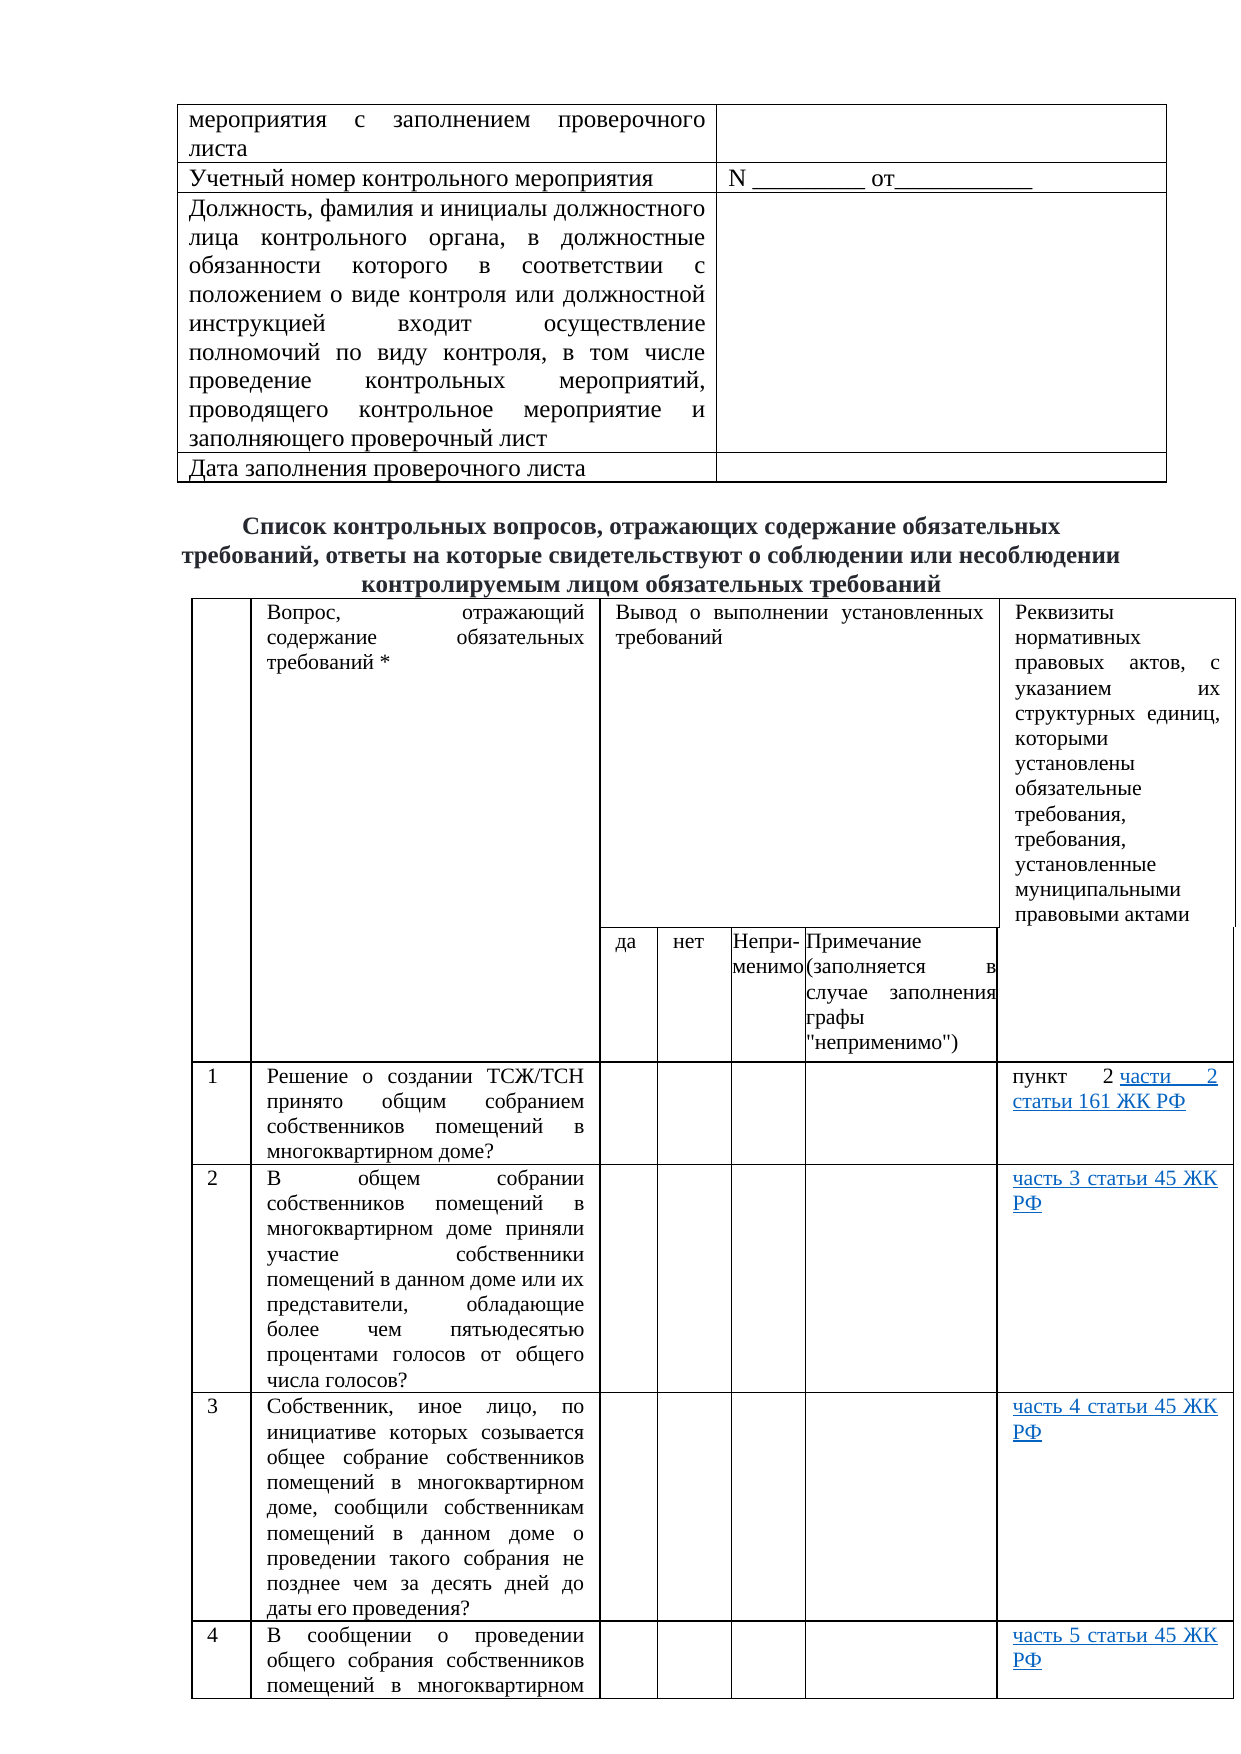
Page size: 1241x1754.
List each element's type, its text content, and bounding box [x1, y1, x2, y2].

table_cell Учетный номер контрольного мероприятия [178, 163, 716, 192]
table_cell 4 [193, 1622, 250, 1697]
table_header Реквизиты нормативных правовых актов, с указанием их структурных единиц, которыми установлены обязательные требования, требования, установленные муниципальными правовыми актами [1000, 599, 1235, 927]
table_cell [658, 1393, 731, 1620]
table_cell часть 3 статьи 45 ЖК РФ [998, 1165, 1233, 1392]
table_cell [732, 1165, 805, 1392]
table_cell [806, 1063, 996, 1163]
table_cell [806, 1165, 996, 1392]
table_cell [806, 1393, 996, 1620]
table_header Вывод о выполнении установленных требований [601, 599, 999, 927]
table_header [193, 599, 250, 927]
table_cell 1 [193, 1063, 250, 1163]
subtitle Список контрольных вопросов, отражающих содержание обязательных требований, ответы на которые свидетельствуют о соблюдении или несоблюдении контролируемым лицом обязательных требований [177, 511, 1125, 597]
table_cell 2 [193, 1165, 250, 1392]
table_cell [601, 1622, 657, 1697]
table_cell Непри-менимо [732, 928, 805, 1061]
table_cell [252, 1622, 599, 1697]
table_cell [717, 105, 1166, 162]
table_cell [193, 927, 250, 1061]
table_cell [998, 927, 1233, 1061]
table_cell Должность, фамилия и инициалы должностного лица контрольного органа, в должностные обязанности которого в соответствии с положением о виде контроля или должностной инструкцией входит осуществление полномочий по виду контроля, в том числе проведение контрольных мероприятий, проводящего контрольное мероприятие и заполняющего проверочный лист [178, 193, 716, 452]
table_cell [806, 1622, 996, 1697]
table_cell [732, 1063, 805, 1163]
table_cell [658, 1165, 731, 1392]
table_cell Решение о создании ТСЖ/ТСН принято общим собранием собственников помещений в многоквартирном доме? [252, 1063, 599, 1163]
table_cell [658, 1063, 731, 1163]
table_cell 3 [193, 1393, 250, 1620]
table_cell [601, 1063, 657, 1163]
table_cell N _________ от___________ [717, 163, 1166, 192]
table_cell В общем собрании собственников помещений в многоквартирном доме приняли участие собственники помещений в данном доме или их представители, обладающие более чем пятьюдесятью процентами голосов от общего числа голосов? [252, 1165, 599, 1392]
table_cell пункт 2 части 2 статьи 161 ЖК РФ [998, 1063, 1233, 1163]
table_cell часть 4 статьи 45 ЖК РФ [998, 1393, 1233, 1620]
table_cell [717, 453, 1166, 481]
table_cell [601, 1393, 657, 1620]
table_cell да [601, 928, 657, 1061]
table_cell [601, 1165, 657, 1392]
table_cell [717, 193, 1166, 452]
table_header Вопрос, отражающий содержание обязательных требований * [252, 599, 599, 1061]
table_cell Собственник, иное лицо, по инициативе которых созывается общее собрание собственников помещений в многоквартирном доме, сообщили собственникам помещений в данном доме о проведении такого собрания не позднее чем за десять дней до даты его проведения? [252, 1393, 599, 1620]
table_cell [178, 105, 716, 162]
table_cell Примечание (заполняется в случае заполнения графы "неприменимо") [806, 928, 996, 1061]
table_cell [998, 1622, 1233, 1697]
table_cell Дата заполнения проверочного листа [178, 453, 716, 481]
table_cell [732, 1393, 805, 1620]
table_cell [658, 1622, 731, 1697]
table_cell нет [658, 928, 731, 1061]
table_cell [732, 1622, 805, 1697]
